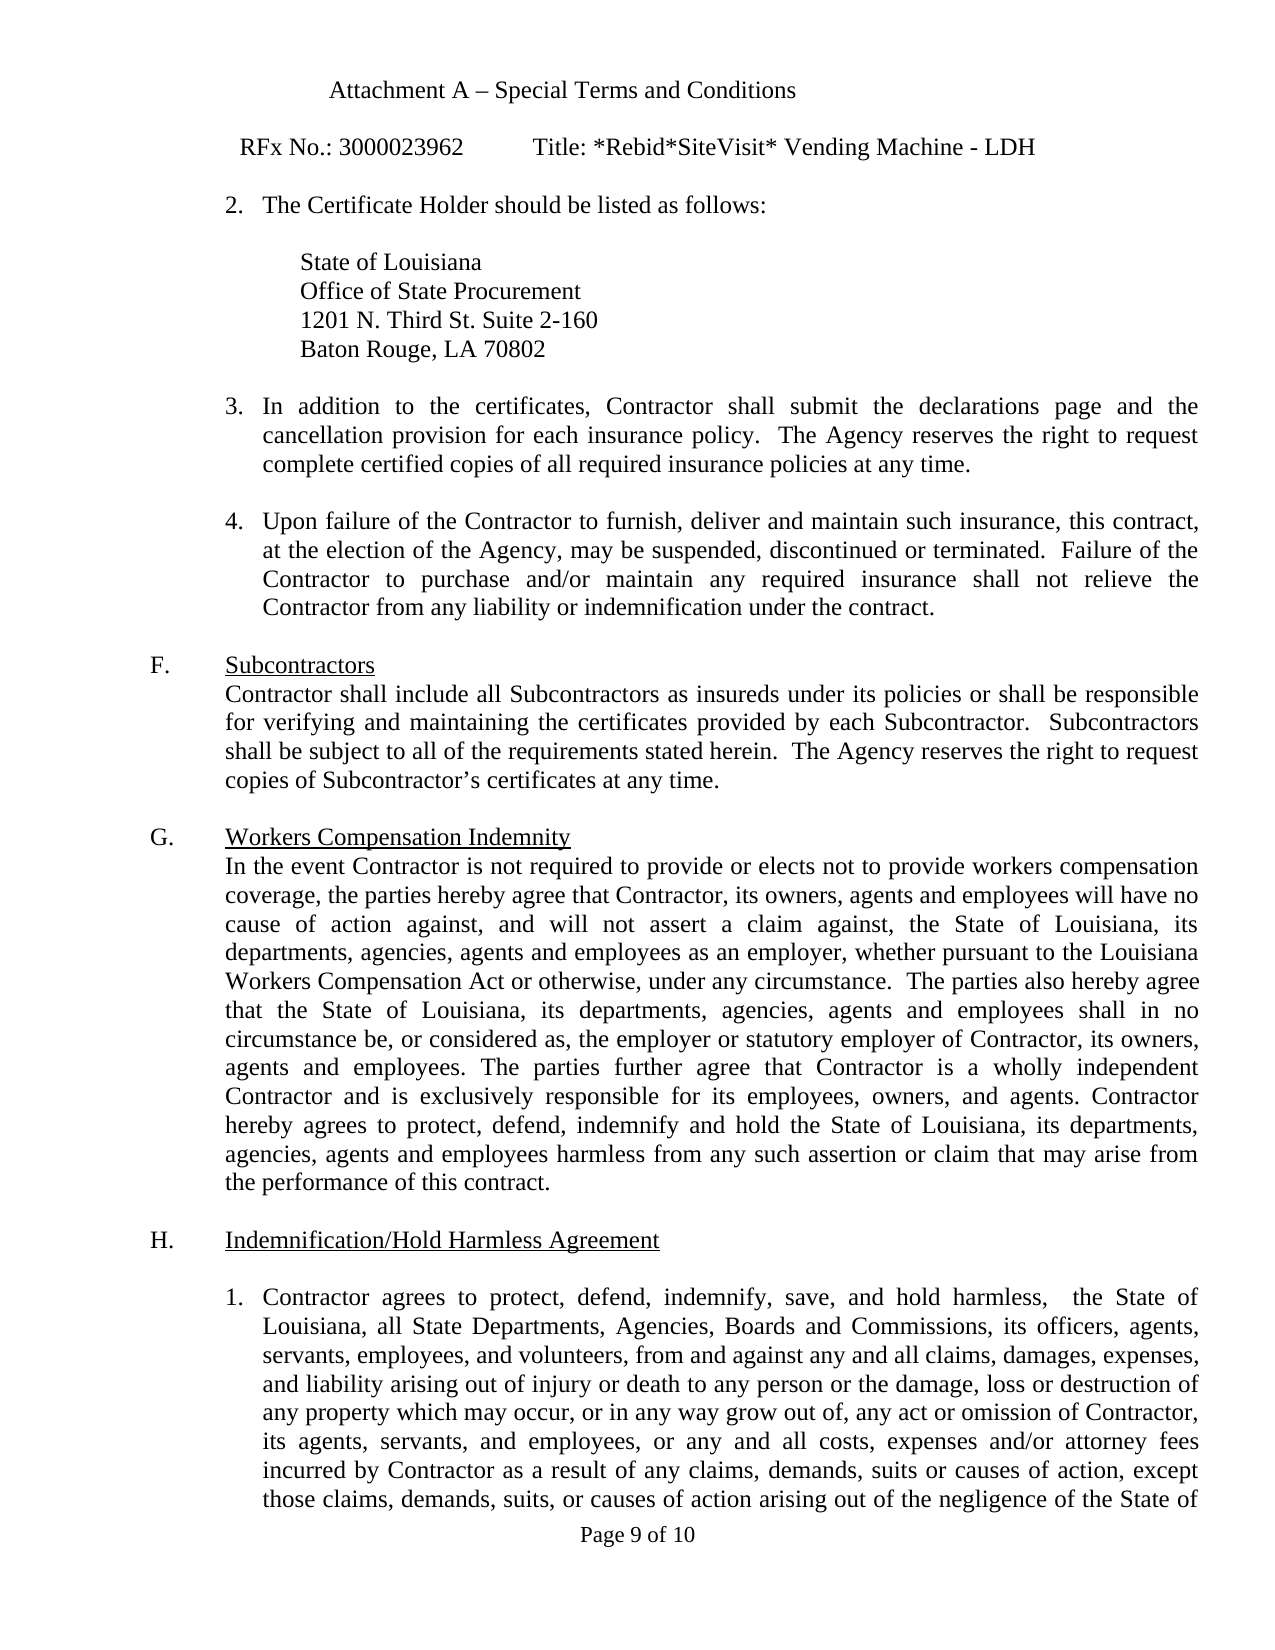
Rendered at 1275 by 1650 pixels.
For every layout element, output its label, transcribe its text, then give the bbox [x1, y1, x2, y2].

text Contractor shall include all Subcontractors as insureds under its policies or shall be responsible for verifying and maintaining the certificates provided by each Subcontractor. Subcontractors shall be subject to all of the requirements stated herein. The Agency reserves the right to request copies of Subcontractor’s certificates at any time. [225, 679, 1200, 794]
text 1201 N. Third St. Suite 2-160 [225, 305, 1200, 334]
text Baton Rouge, LA 70802 [225, 334, 1200, 362]
list The Certificate Holder should be listed as follows: [225, 190, 1200, 219]
text State of Louisiana [225, 247, 1200, 276]
list In addition to the certificates, Contractor shall submit the declarations page and the cancellation provision for each insurance policy. The Agency reserves the right to request complete certified copies of all required insurance policies at any time. [225, 391, 1200, 477]
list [225, 1282, 1200, 1512]
text In the event Contractor is not required to provide or elects not to provide workers compensation coverage, the parties hereby agree that Contractor, its owners, agents and employees will have no cause of action against, and will not assert a claim against, the State of Louisiana, its departments, agencies, agents and employees as an employer, whether pursuant to the Louisiana Workers Compensation Act or otherwise, under any circumstance. The parties also hereby agree that the State of Louisiana, its departments, agencies, agents and employees shall in no circumstance be, or considered as, the employer or statutory employer of Contractor, its owners, agents and employees. The parties further agree that Contractor is a wholly independent Contractor and is exclusively responsible for its employees, owners, and agents. Contractor hereby agrees to protect, defend, indemnify and hold the State of Louisiana, its departments, agencies, agents and employees harmless from any such assertion or claim that may arise from the performance of this contract. [225, 851, 1200, 1196]
list Upon failure of the Contractor to furnish, deliver and maintain such insurance, this contract, at the election of the Agency, may be suspended, discontinued or terminated. Failure of the Contractor to purchase and/or maintain any required insurance shall not relieve the Contractor from any liability or indemnification under the contract. [225, 506, 1200, 621]
text F. Subcontractors [75, 650, 1200, 679]
text H. Indemnification/Hold Harmless Agreement [75, 1225, 1200, 1254]
text G. Workers Compensation Indemnity [75, 822, 1200, 851]
text Office of State Procurement [225, 276, 1200, 305]
